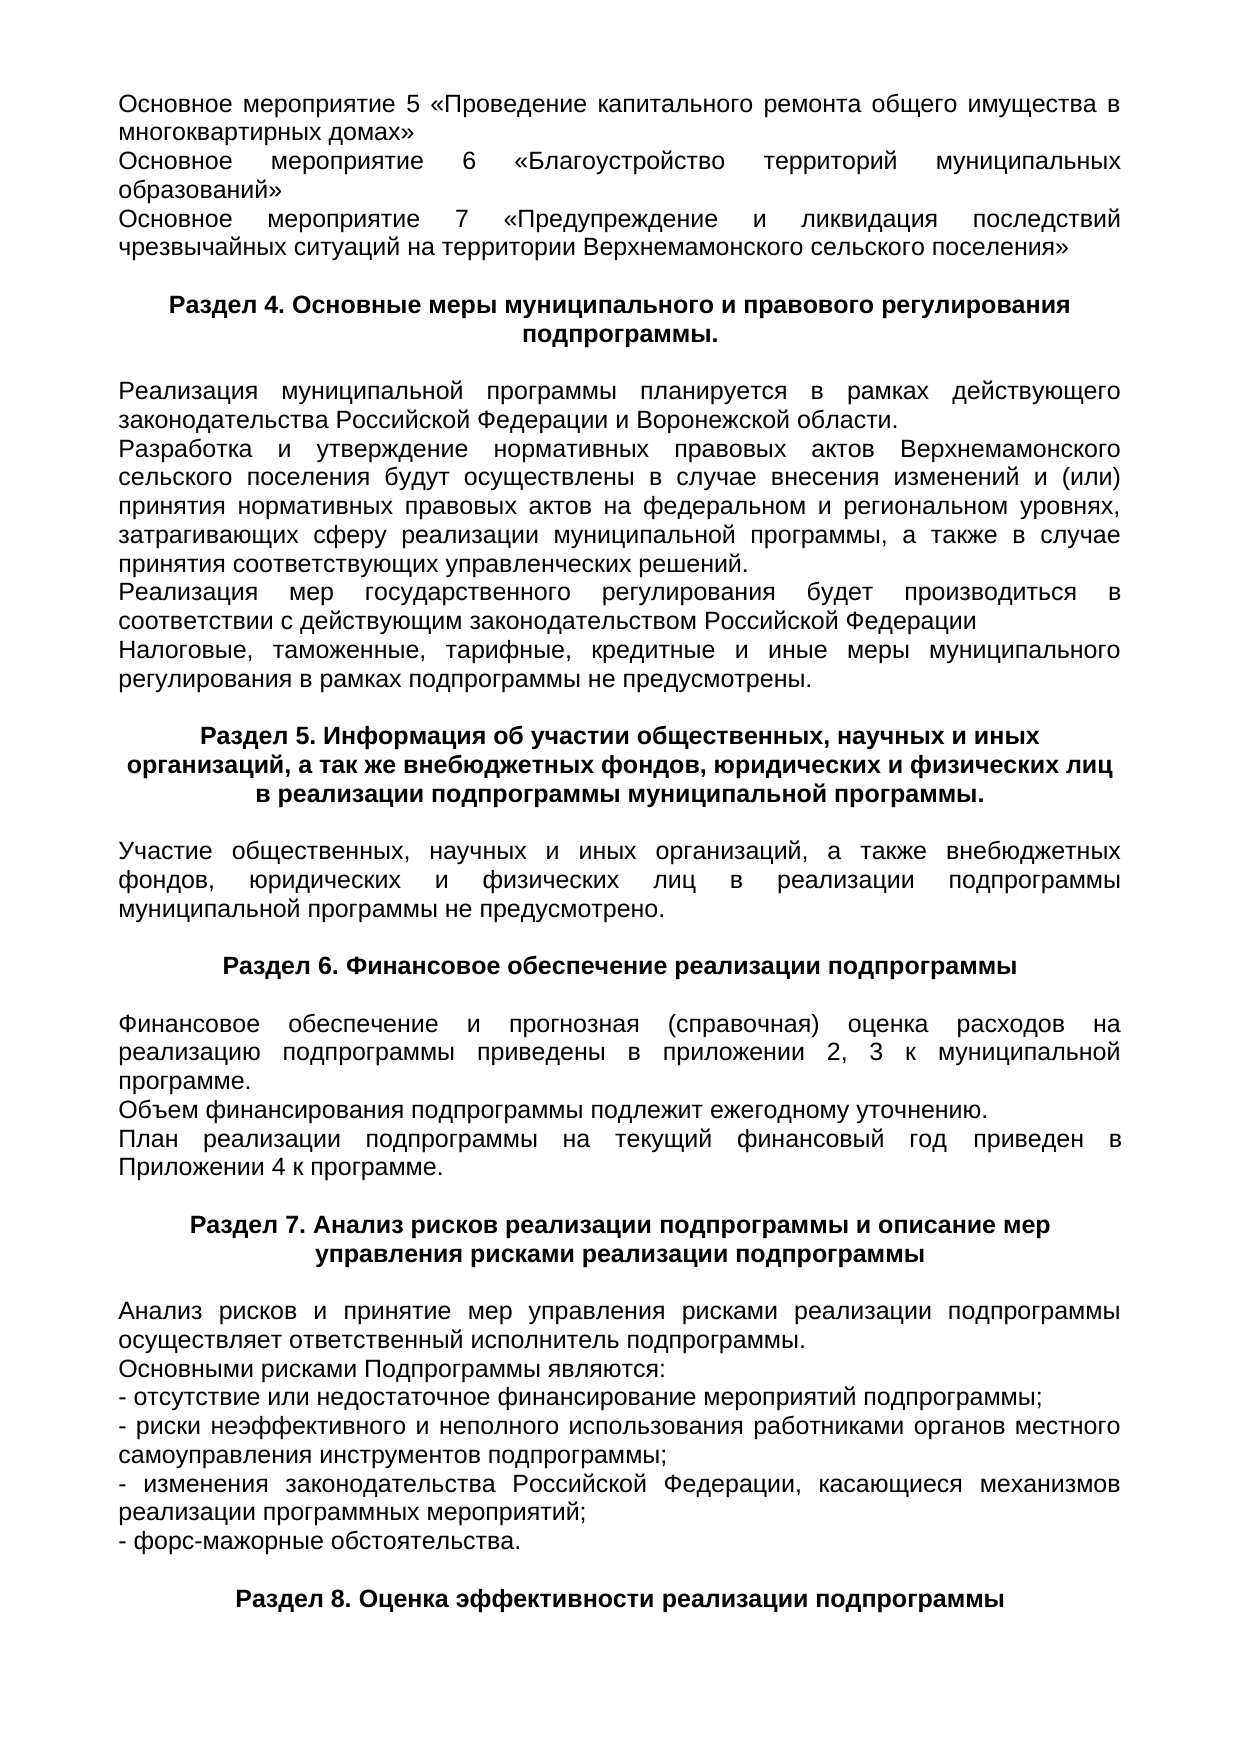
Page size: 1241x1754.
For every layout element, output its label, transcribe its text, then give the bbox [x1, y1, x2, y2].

text Анализ рисков и принятие мер управления рисками реализации подпрограммы осуществляет ответственный исполнитель подпрограммы. [118, 1296, 1122, 1353]
text План реализации подпрограммы на текущий финансовый год приведен в Приложении 4 к программе. [118, 1123, 1122, 1181]
text Реализация мер государственного регулирования будет производиться в соответствии с действующим законодательством Российской Федерации [118, 577, 1122, 635]
text Основное мероприятие 5 «Проведение капитального ремонта общего имущества в многоквартирных домах» [118, 88, 1122, 146]
text Основное мероприятие 6 «Благоустройство территорий муниципальных образований» [118, 146, 1122, 203]
text Реализация муниципальной программы планируется в рамках действующего законодательства Российской Федерации и Воронежской области. [118, 376, 1122, 433]
text Раздел 4. Основные меры муниципального и правового регулирования подпрограммы. [118, 290, 1122, 347]
text Основными рисками Подпрограммы являются: [118, 1353, 1122, 1382]
text - отсутствие или недостаточное финансирование мероприятий подпрограммы; [118, 1382, 1122, 1411]
text Разработка и утверждение нормативных правовых актов Верхнемамонского сельского поселения будут осуществлены в случае внесения изменений и (или) принятия нормативных правовых актов на федеральном и региональном уровнях, затрагивающих сферу реализации муниципальной программы, а также в случае принятия соответствующих управленческих решений. [118, 433, 1122, 577]
text Раздел 5. Информация об участии общественных, научных и иных организаций, а так же внебюджетных фондов, юридических и физических лиц в реализации подпрограммы муниципальной программы. [118, 721, 1122, 807]
text - форс-мажорные обстоятельства. [118, 1526, 1122, 1555]
text Раздел 7. Анализ рисков реализации подпрограммы и описание мер управления рисками реализации подпрограммы [118, 1210, 1122, 1267]
text Раздел 8. Оценка эффективности реализации подпрограммы [118, 1583, 1122, 1612]
text - риски неэффективного и неполного использования работниками органов местного самоуправления инструментов подпрограммы; [118, 1411, 1122, 1468]
text Финансовое обеспечение и прогнозная (справочная) оценка расходов на реализацию подпрограммы приведены в приложении 2, 3 к муниципальной программе. [118, 1008, 1122, 1095]
text Объем финансирования подпрограммы подлежит ежегодному уточнению. [118, 1095, 1122, 1123]
text Участие общественных, научных и иных организаций, а также внебюджетных фондов, юридических и физических лиц в реализации подпрограммы муниципальной программы не предусмотрено. [118, 836, 1122, 922]
text Налоговые, таможенные, тарифные, кредитные и иные меры муниципального регулирования в рамках подпрограммы не предусмотрены. [118, 635, 1122, 692]
text Основное мероприятие 7 «Предупреждение и ликвидация последствий чрезвычайных ситуаций на территории Верхнемамонского сельского поселения» [118, 203, 1122, 261]
text Раздел 6. Финансовое обеспечение реализации подпрограммы [118, 951, 1122, 980]
text - изменения законодательства Российской Федерации, касающиеся механизмов реализации программных мероприятий; [118, 1468, 1122, 1526]
